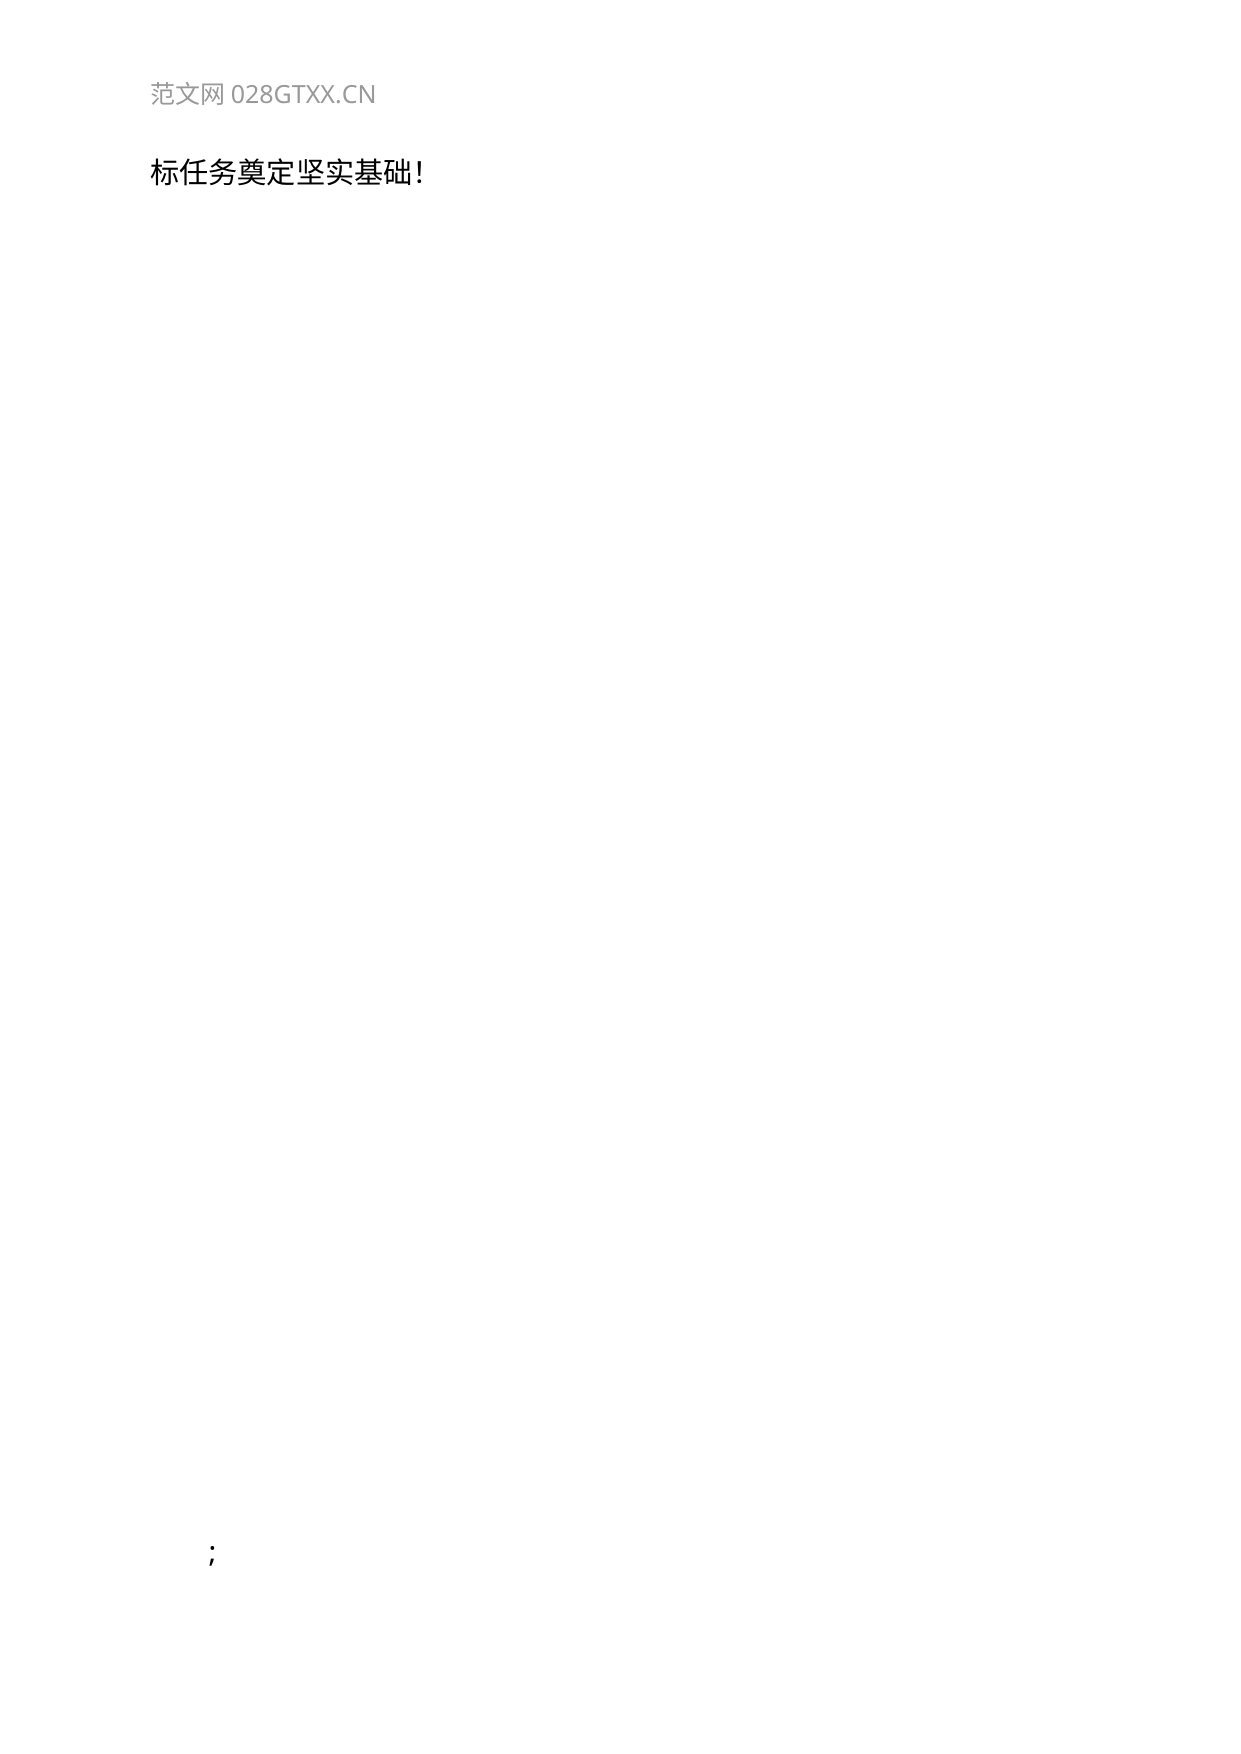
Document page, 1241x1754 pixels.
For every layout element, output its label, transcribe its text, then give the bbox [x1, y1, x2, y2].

text ; [150, 1531, 1090, 1571]
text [150, 150, 1090, 192]
